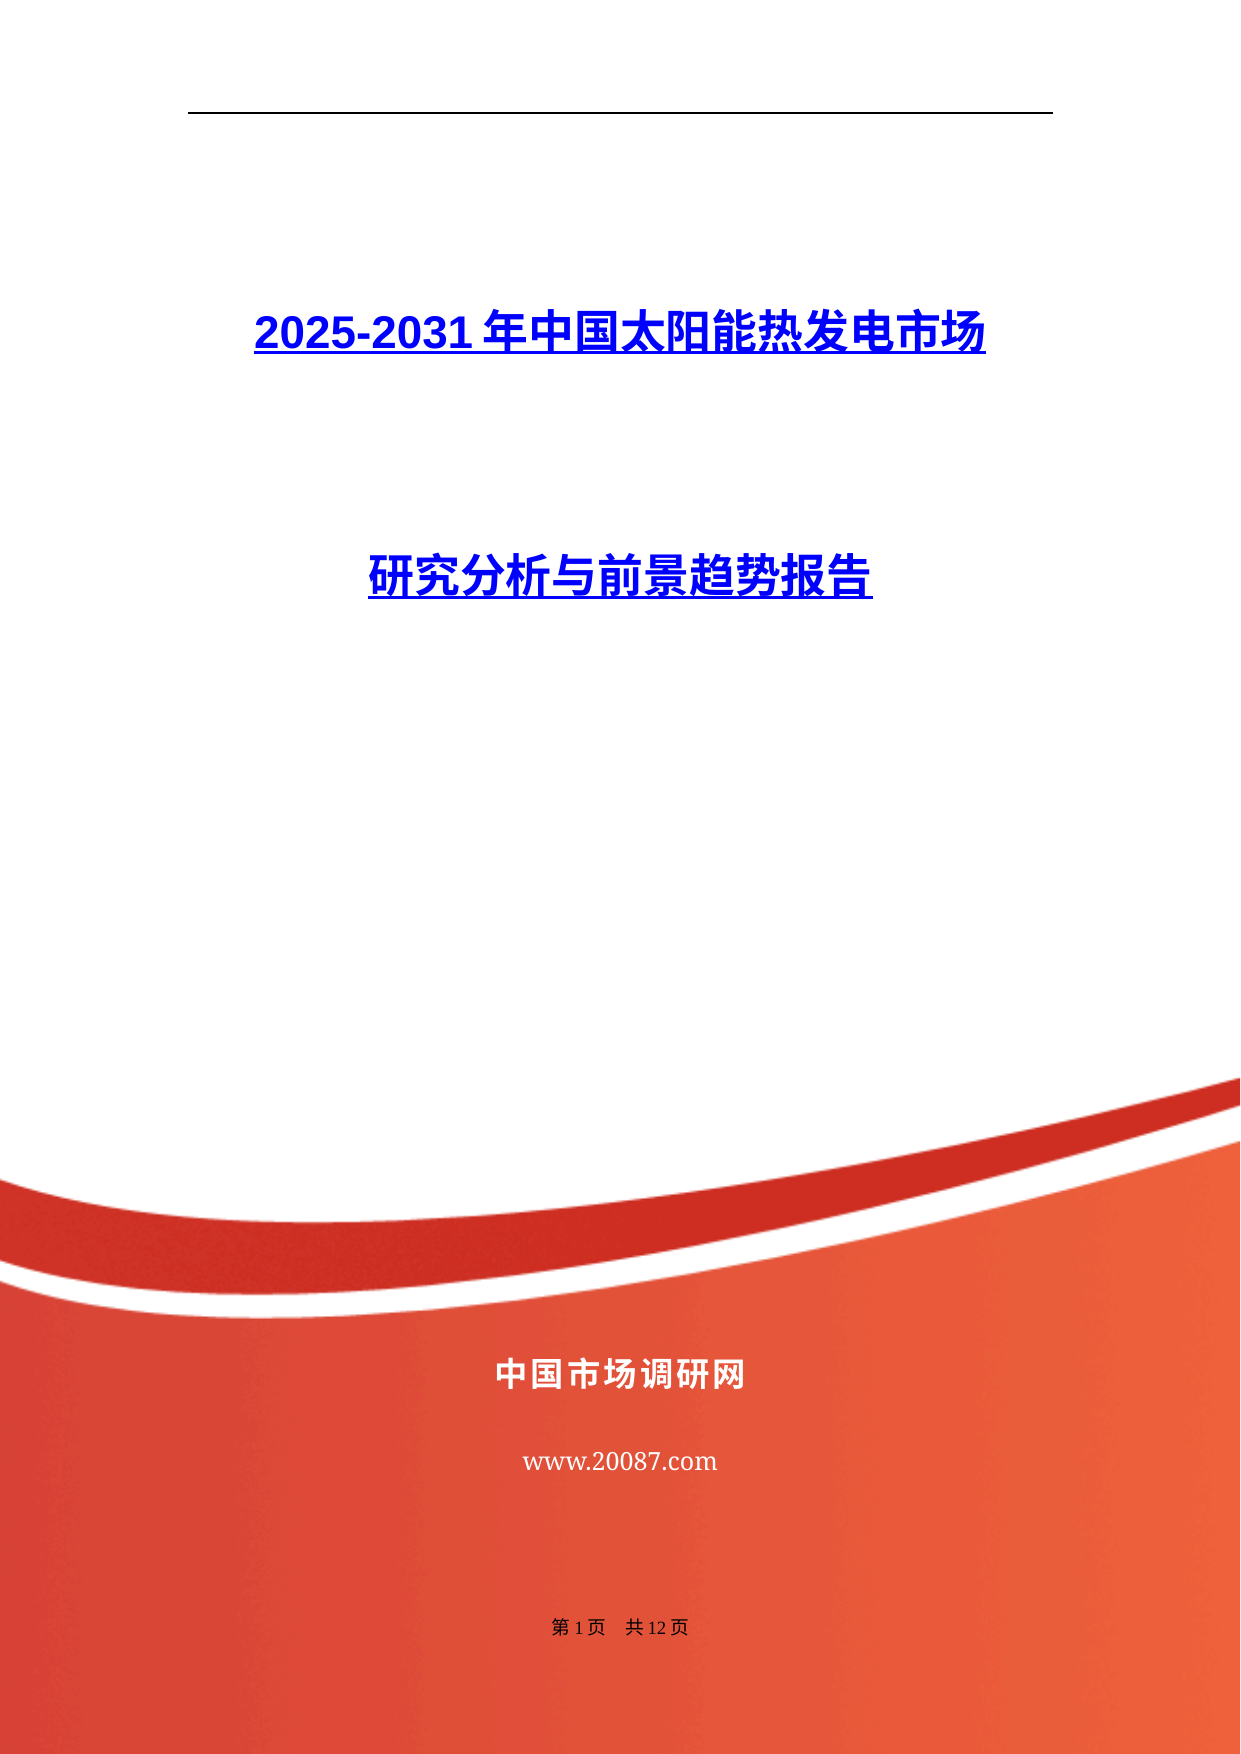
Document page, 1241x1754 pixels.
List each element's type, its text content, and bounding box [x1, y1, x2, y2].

text www.20087.com [187, 1428, 1053, 1493]
picture [0, 1006, 1241, 1754]
table_header 2025-2031年中国太阳能热发电市场研究分析与前景趋势报告 [188, 207, 1053, 773]
subtitle 中国市场调研网 [187, 1339, 1053, 1404]
